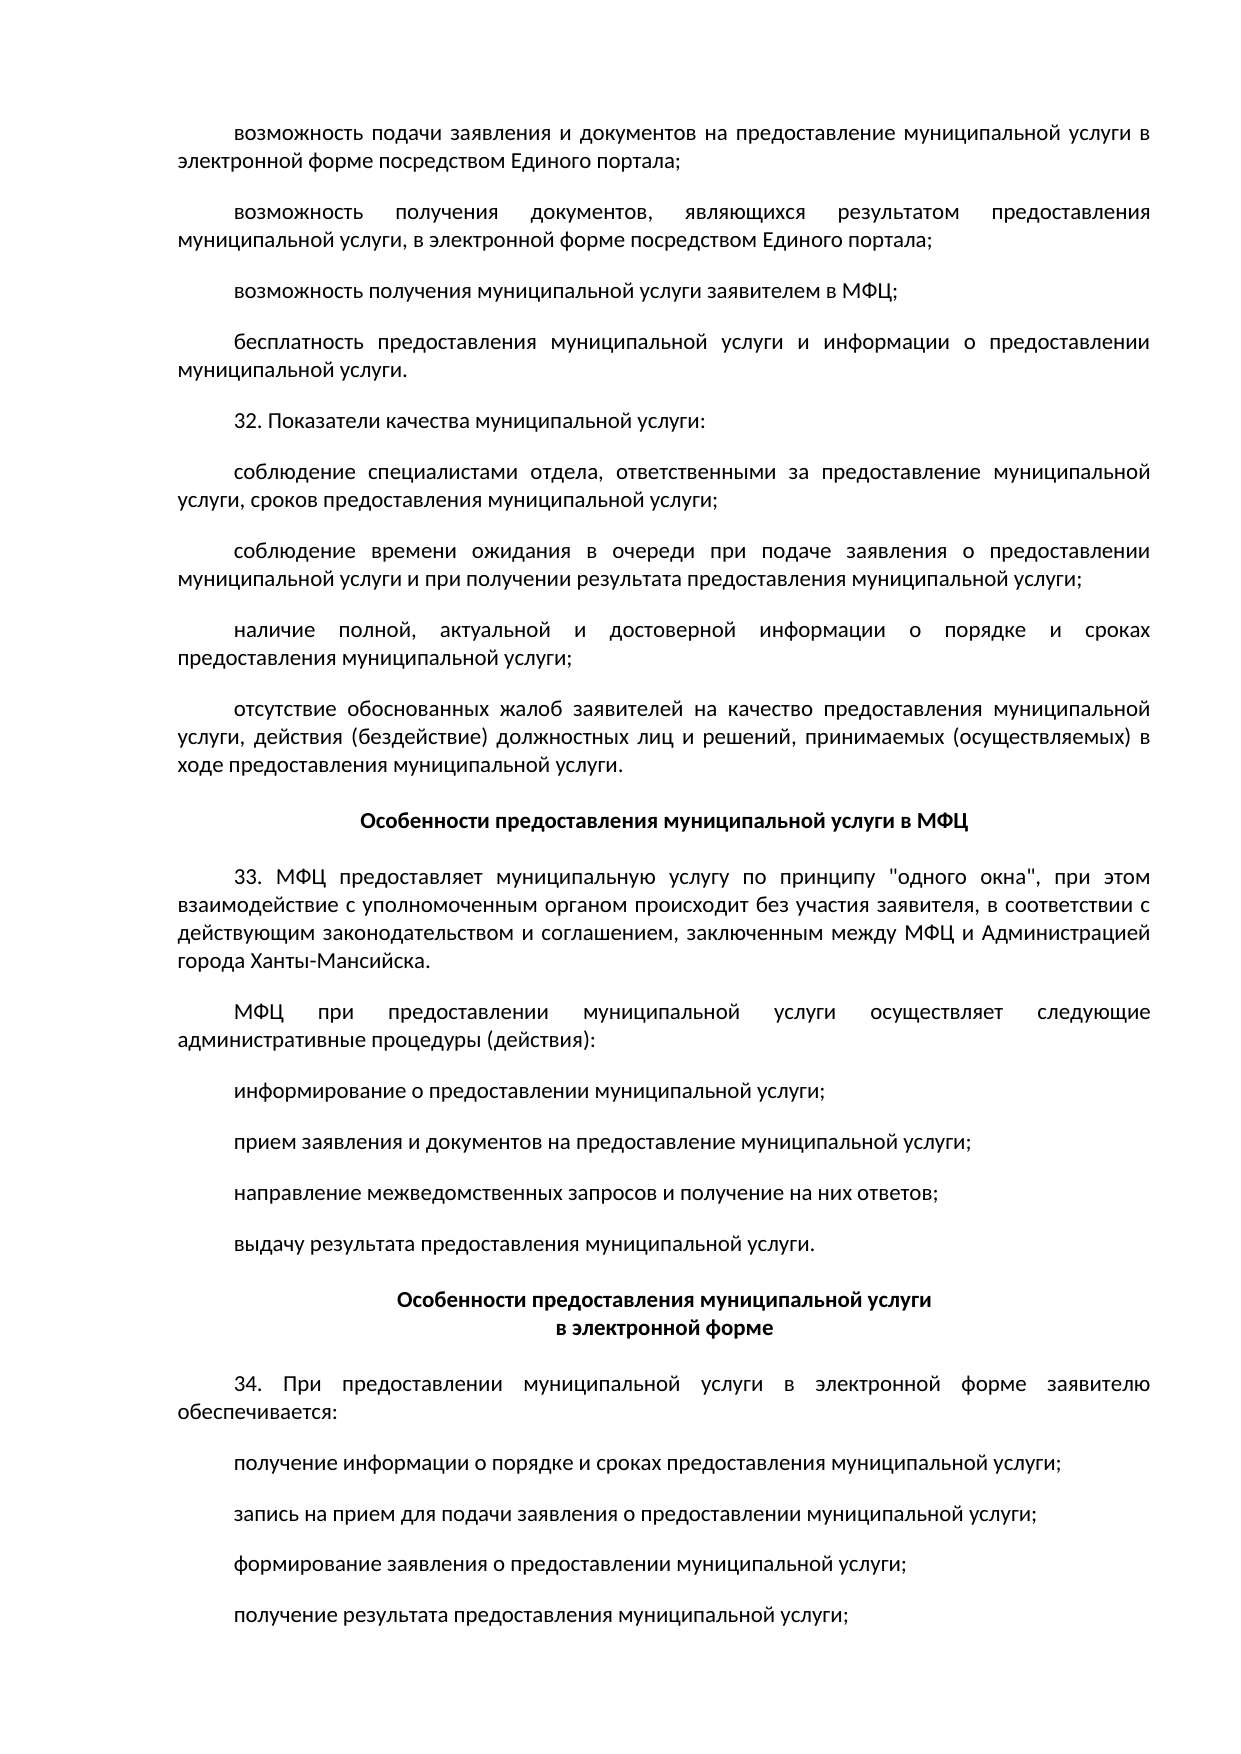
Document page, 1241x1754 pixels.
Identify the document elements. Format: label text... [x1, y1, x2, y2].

text наличие полной, актуальной и достоверной информации о порядке и сроках предоставления муниципальной услуги; [177, 615, 1152, 671]
text 34. При предоставлении муниципальной услуги в электронной форме заявителю обеспечивается: [177, 1369, 1152, 1425]
text 32. Показатели качества муниципальной услуги: [177, 406, 1152, 434]
text запись на прием для подачи заявления о предоставлении муниципальной услуги; [177, 1499, 1152, 1527]
text МФЦ при предоставлении муниципальной услуги осуществляет следующие административные процедуры (действия): [177, 997, 1152, 1053]
text формирование заявления о предоставлении муниципальной услуги; [177, 1549, 1152, 1578]
text прием заявления и документов на предоставление муниципальной услуги; [177, 1127, 1152, 1155]
text направление межведомственных запросов и получение на них ответов; [177, 1178, 1152, 1206]
text отсутствие обоснованных жалоб заявителей на качество предоставления муниципальной услуги, действия (бездействие) должностных лиц и решений, принимаемых (осуществляемых) в ходе предоставления муниципальной услуги. [177, 694, 1152, 778]
title Особенности предоставления муниципальной услуги в МФЦ [177, 806, 1152, 834]
text получение информации о порядке и сроках предоставления муниципальной услуги; [177, 1448, 1152, 1476]
text возможность подачи заявления и документов на предоставление муниципальной услуги в электронной форме посредством Единого портала; [177, 118, 1152, 174]
text бесплатность предоставления муниципальной услуги и информации о предоставлении муниципальной услуги. [177, 327, 1152, 383]
text возможность получения муниципальной услуги заявителем в МФЦ; [177, 276, 1152, 304]
text выдачу результата предоставления муниципальной услуги. [177, 1229, 1152, 1257]
text соблюдение специалистами отдела, ответственными за предоставление муниципальной услуги, сроков предоставления муниципальной услуги; [177, 457, 1152, 513]
text информирование о предоставлении муниципальной услуги; [177, 1076, 1152, 1104]
text 33. МФЦ предоставляет муниципальную услугу по принципу "одного окна", при этом взаимодействие с уполномоченным органом происходит без участия заявителя, в соответствии с действующим законодательством и соглашением, заключенным между МФЦ и Администрацией города Ханты-Мансийска. [177, 862, 1152, 974]
title Особенности предоставления муниципальной услуги [177, 1285, 1152, 1313]
text получение результата предоставления муниципальной услуги; [177, 1601, 1152, 1628]
text возможность получения документов, являющихся результатом предоставления муниципальной услуги, в электронной форме посредством Единого портала; [177, 197, 1152, 253]
text соблюдение времени ожидания в очереди при подаче заявления о предоставлении муниципальной услуги и при получении результата предоставления муниципальной услуги; [177, 536, 1152, 592]
title в электронной форме [177, 1313, 1152, 1341]
